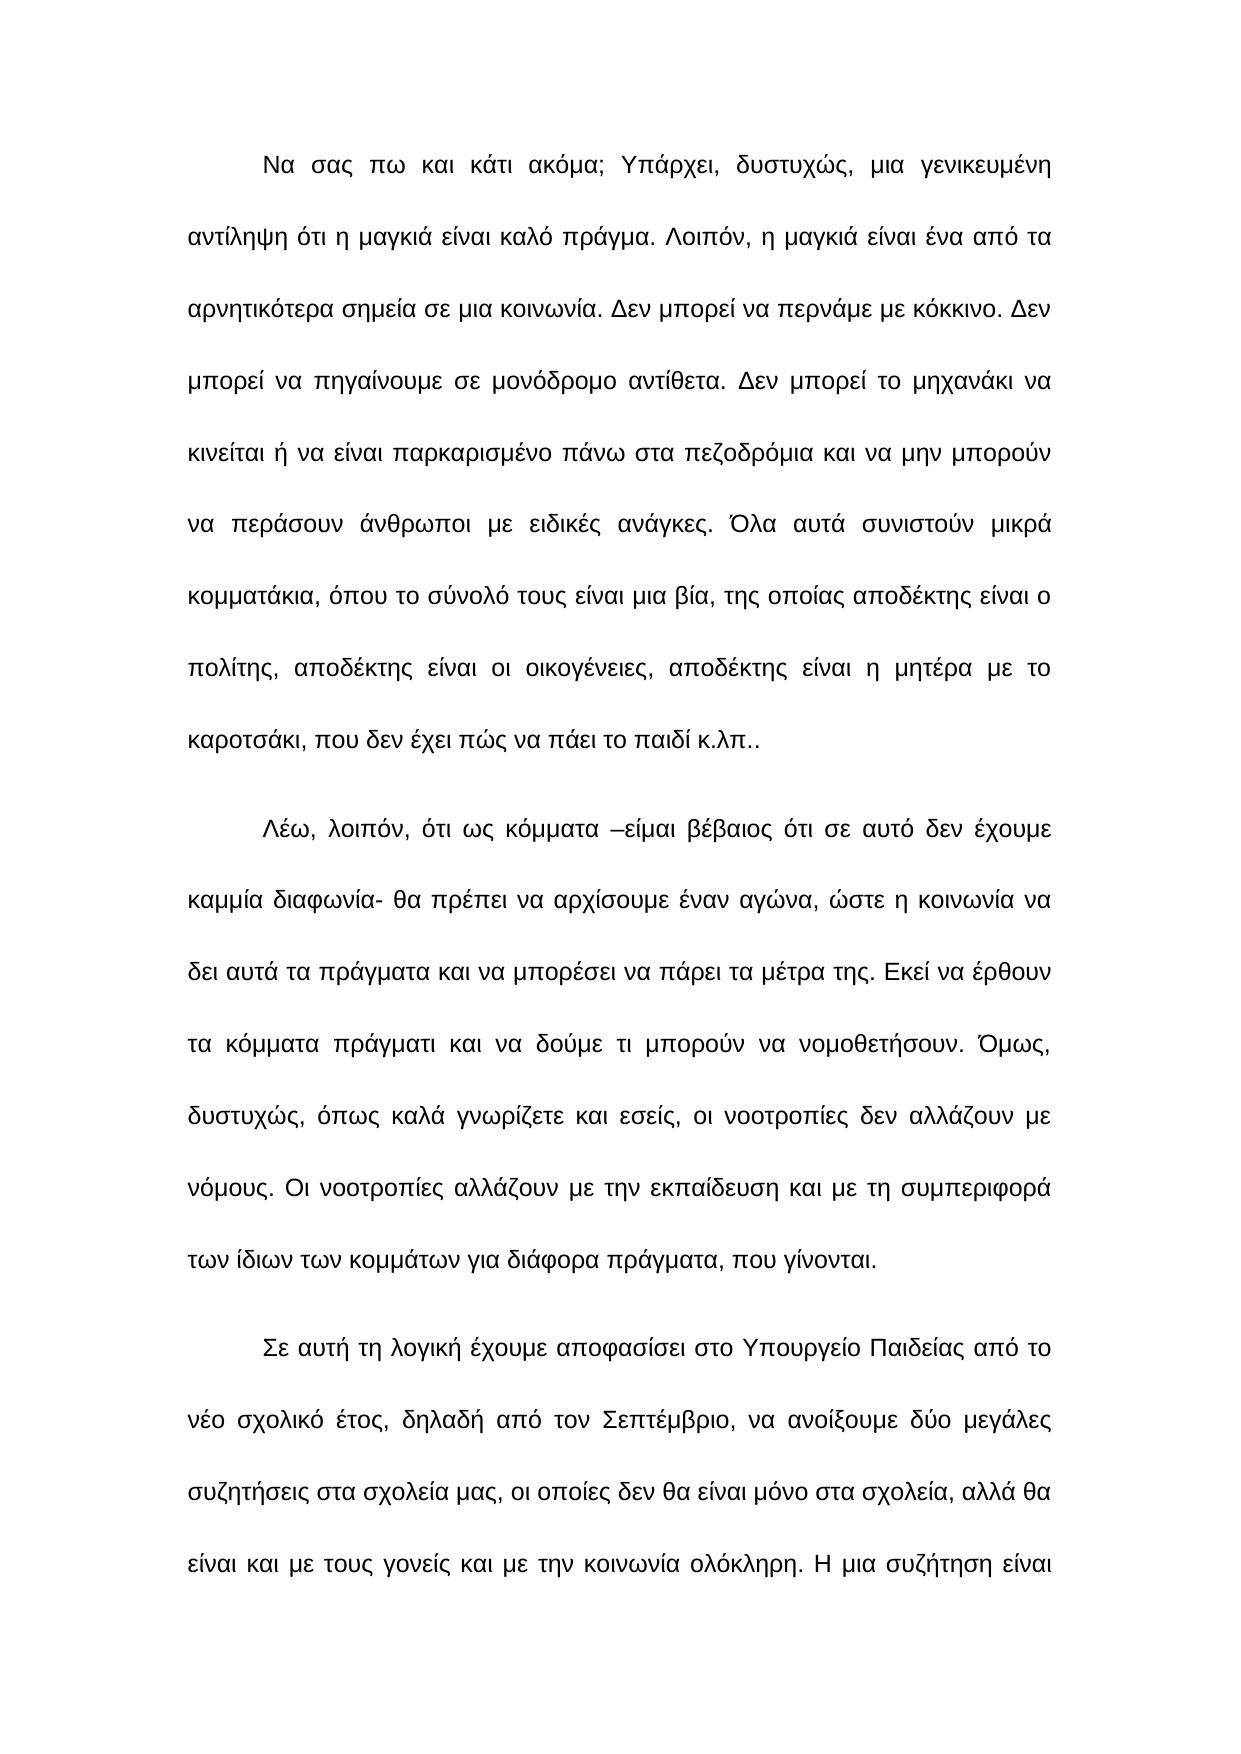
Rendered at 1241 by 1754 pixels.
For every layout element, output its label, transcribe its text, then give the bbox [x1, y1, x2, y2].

text Λέω, λοιπόν, ότι ως κόμματα –είμαι βέβαιος ότι σε αυτό δεν έχουμε καμμία διαφωνία- θα πρέπει να αρχίσουμε έναν αγώνα, ώστε η κοινωνία να δει αυτά τα πράγματα και να μπορέσει να πάρει τα μέτρα της. Εκεί να έρθουν τα κόμματα πράγματι και να δούμε τι μπορούν να νομοθετήσουν. Όμως, δυστυχώς, όπως καλά γνωρίζετε και εσείς, οι νοοτροπίες δεν αλλάζουν με νόμους. Οι νοοτροπίες αλλάζουν με την εκπαίδευση και με τη συμπεριφορά των ίδιων των κομμάτων για διάφορα πράγματα, που γίνονται. [187, 813, 1053, 1273]
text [187, 1333, 1053, 1578]
text Να σας πω και κάτι ακόμα; Υπάρχει, δυστυχώς, μια γενικευμένη αντίληψη ότι η μαγκιά είναι καλό πράγμα. Λοιπόν, η μαγκιά είναι ένα από τα αρνητικότερα σημεία σε μια κοινωνία. Δεν μπορεί να περνάμε με κόκκινο. Δεν μπορεί να πηγαίνουμε σε μονόδρομο αντίθετα. Δεν μπορεί το μηχανάκι να κινείται ή να είναι παρκαρισμένο πάνω στα πεζοδρόμια και να μην μπορούν να περάσουν άνθρωποι με ειδικές ανάγκες. Όλα αυτά συνιστούν μικρά κομματάκια, όπου το σύνολό τους είναι μια βία, της οποίας αποδέκτης είναι ο πολίτης, αποδέκτης είναι οι οικογένειες, αποδέκτης είναι η μητέρα με το καροτσάκι, που δεν έχει πώς να πάει το παιδί κ.λπ.. [187, 150, 1053, 754]
